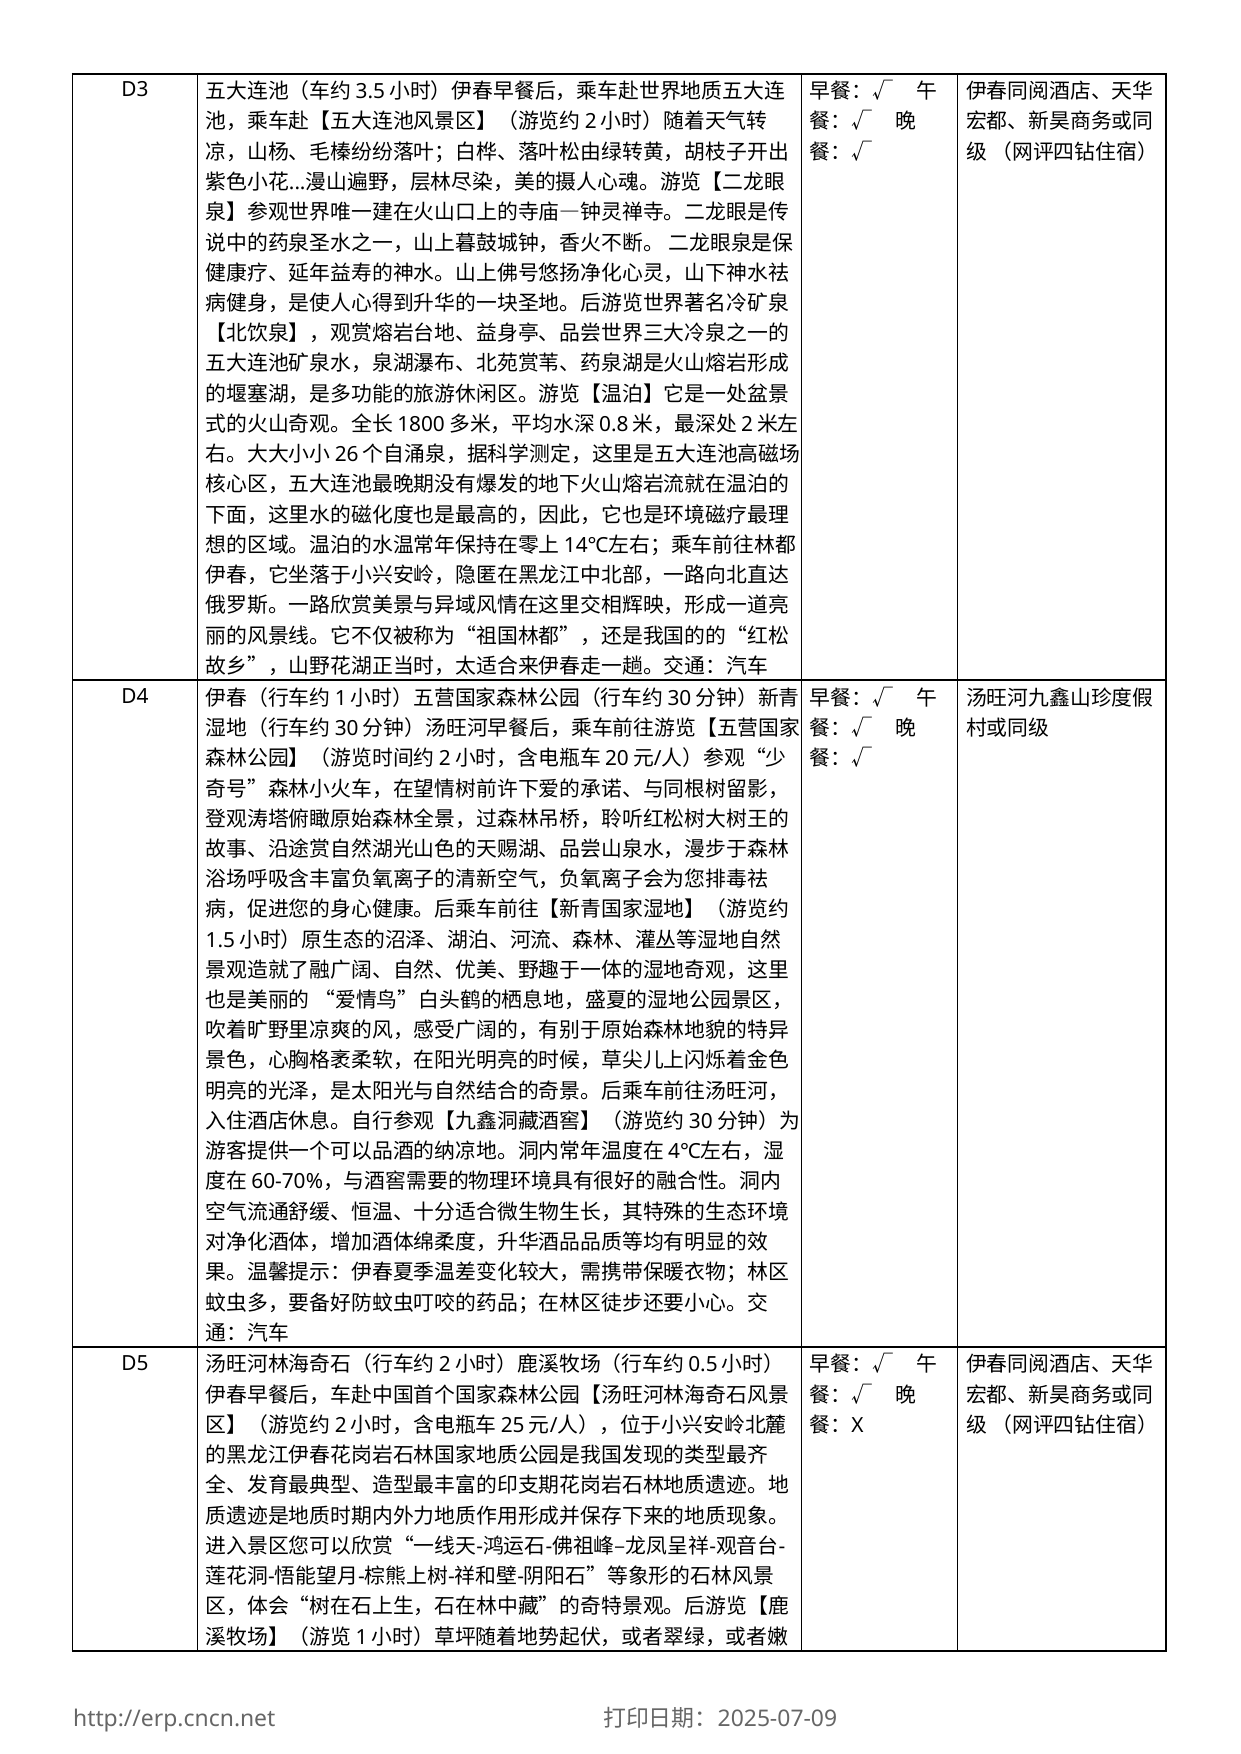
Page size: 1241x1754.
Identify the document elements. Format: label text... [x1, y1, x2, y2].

table_cell 伊春（行车约1小时）五营国家森林公园（行车约30分钟）新青湿地（行车约30分钟）汤旺河 [198, 681, 801, 1346]
table_cell D5 [73, 1348, 197, 1650]
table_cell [958, 1348, 1165, 1650]
table_cell 伊春同阅酒店、天华宏都、新昊商务或同级 （网评四钻住宿） [958, 75, 1165, 679]
table_cell 五大连池（车约3.5小时）伊春 [198, 75, 801, 679]
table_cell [198, 1348, 801, 1650]
table_cell 早餐：√ 午餐：√ 晚餐：X [802, 1348, 957, 1650]
table_cell D4 [73, 681, 197, 1346]
table_cell D3 [73, 75, 197, 679]
table_cell 汤旺河九鑫山珍度假村或同级 [958, 681, 1165, 1346]
table_cell 早餐：√ 午餐：√ 晚餐：√ [802, 681, 957, 1346]
table_cell 早餐：√ 午餐：√ 晚餐：√ [802, 75, 957, 679]
